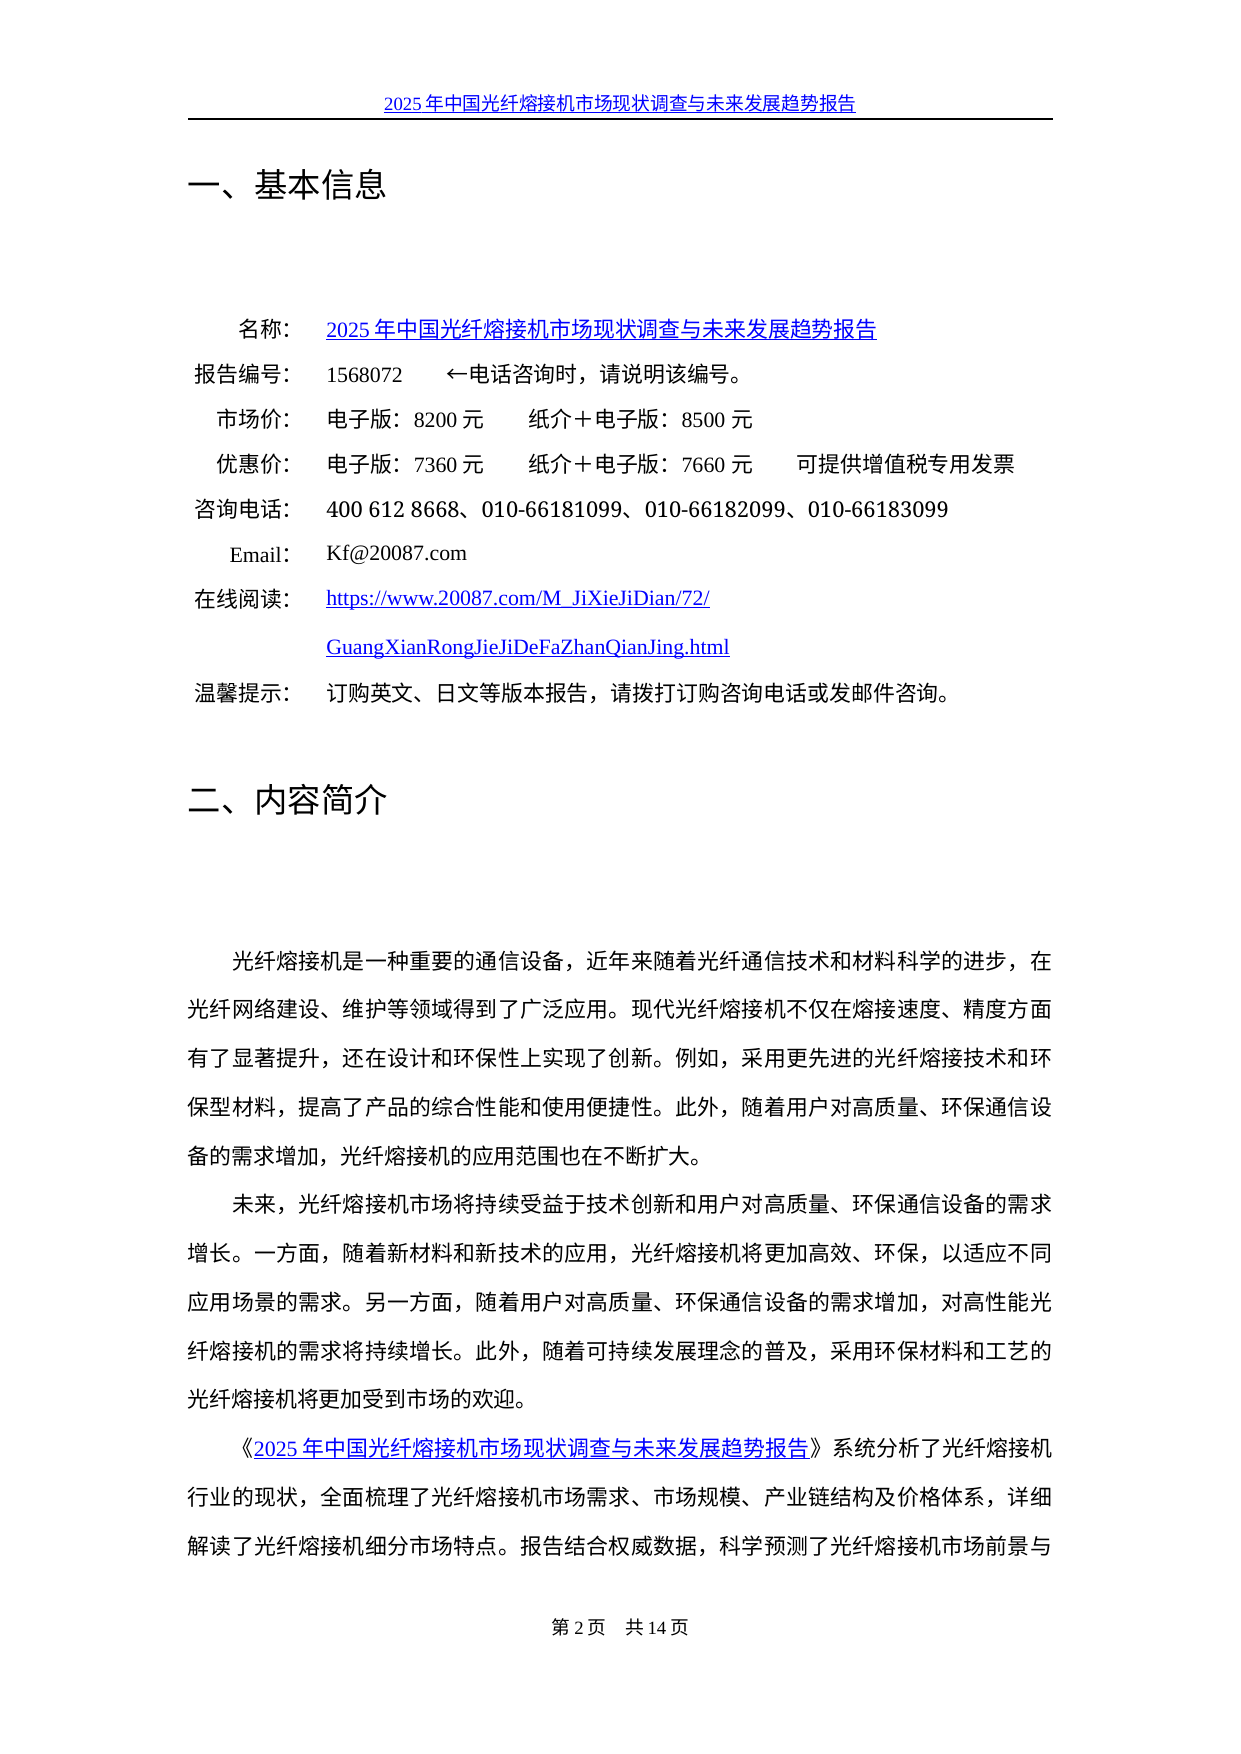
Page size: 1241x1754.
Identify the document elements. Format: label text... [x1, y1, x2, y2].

table_cell 1568072 ←电话咨询时，请说明该编号。 [315, 357, 1073, 402]
table_header 2025年中国光纤熔接机市场现状调查与未来发展趋势报告 [315, 312, 1073, 357]
table_cell 400 612 8668、010-66181099、010-66182099、010-66183099 [315, 492, 1073, 537]
title 二、内容简介 [187, 766, 1053, 831]
table_cell Kf@20087.com [315, 537, 1073, 582]
table_cell 报告编号： [167, 357, 315, 402]
table_cell 优惠价： [167, 447, 315, 492]
table_cell 温馨提示： [167, 675, 315, 720]
table_cell 电子版：7360 元 纸介＋电子版：7660 元 可提供增值税专用发票 [315, 447, 1073, 492]
table_cell [315, 582, 1073, 675]
table_cell 咨询电话： [167, 492, 315, 537]
table_cell 在线阅读： [167, 582, 315, 675]
table_cell 电子版：8200 元 纸介＋电子版：8500 元 [315, 402, 1073, 447]
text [187, 943, 1053, 1561]
title 一、基本信息 [187, 150, 1053, 215]
table_cell 订购英文、日文等版本报告，请拨打订购咨询电话或发邮件咨询。 [315, 675, 1073, 720]
table_cell 市场价： [167, 402, 315, 447]
table_cell Email： [167, 537, 315, 582]
table_header 名称： [167, 312, 315, 357]
